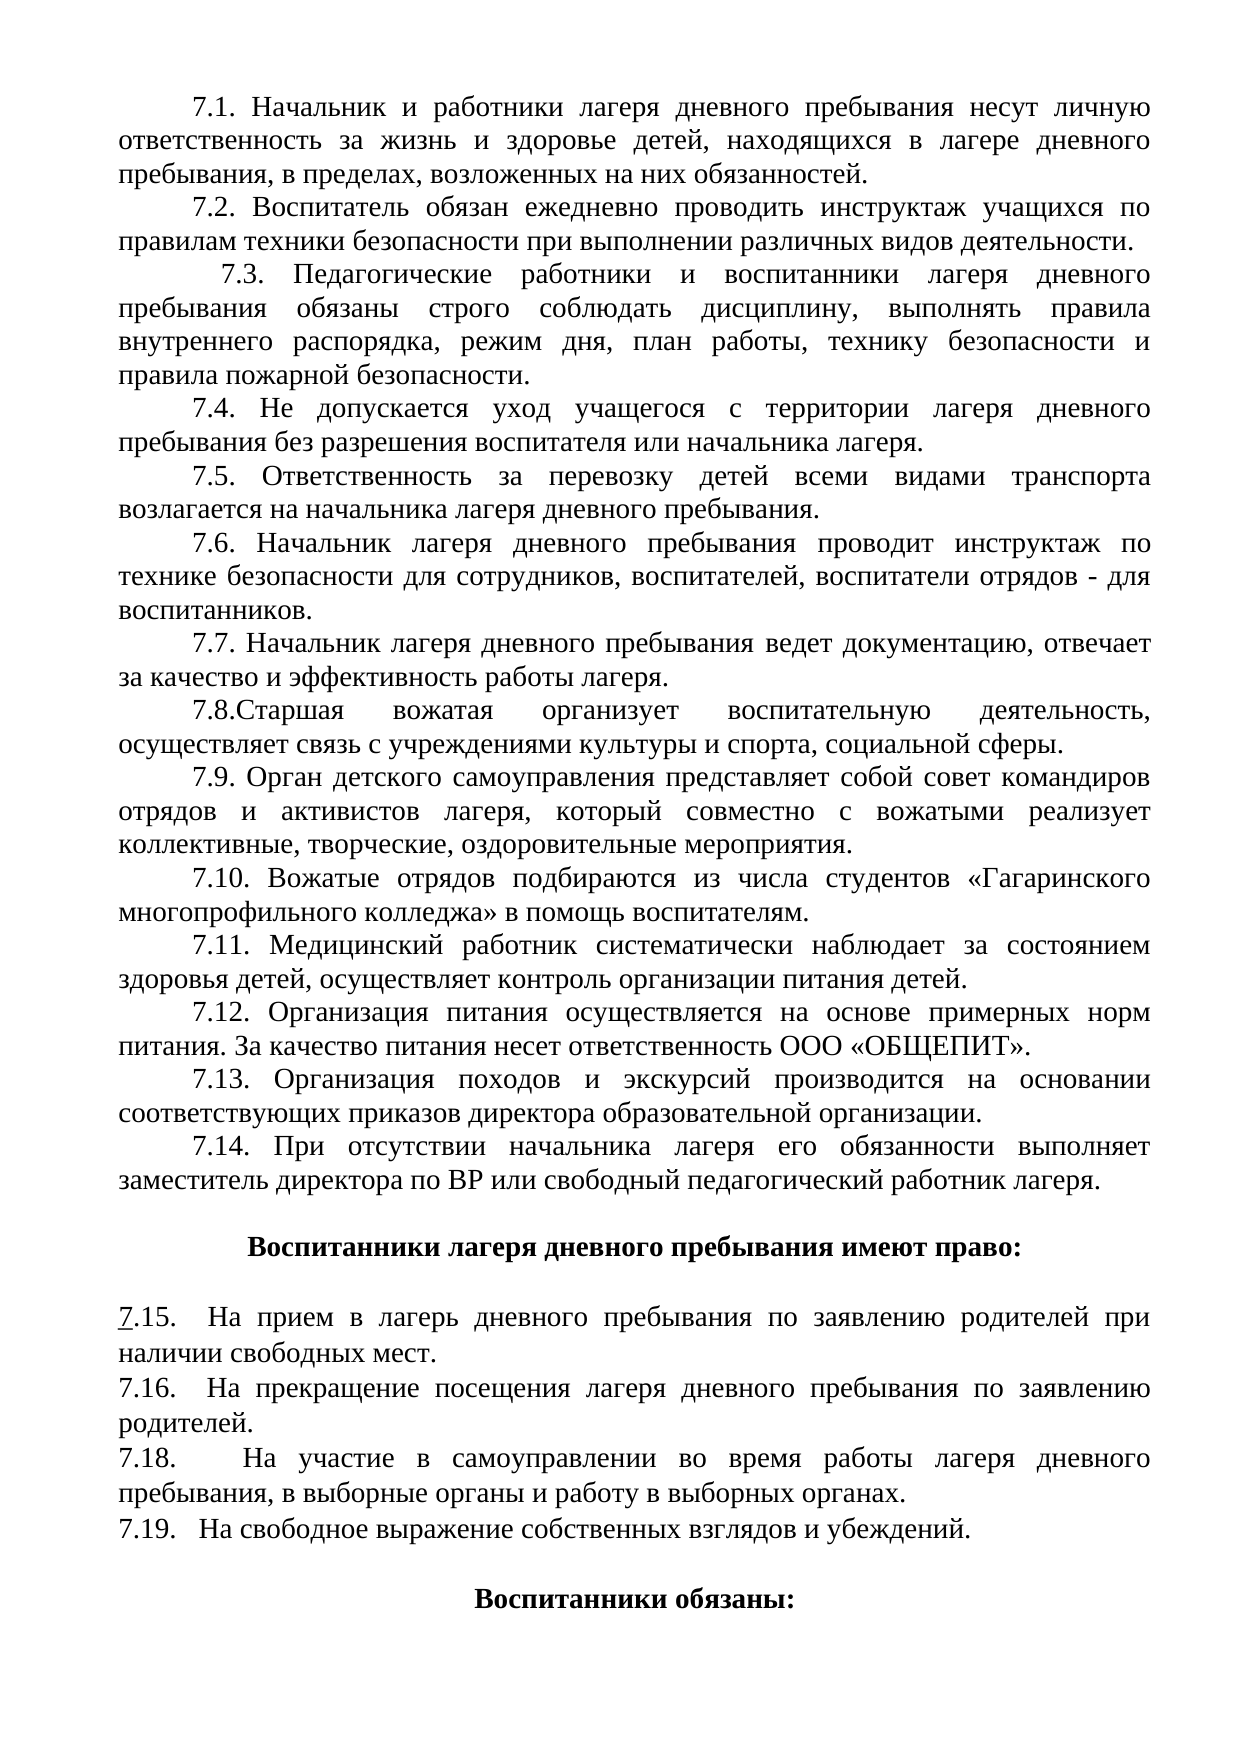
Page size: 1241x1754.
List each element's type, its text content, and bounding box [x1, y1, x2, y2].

text 7.19. На свободное выражение собственных взглядов и убеждений. [118, 1511, 1152, 1544]
text 7.5. Ответственность за перевозку детей всеми видами транспорта возлагается на начальника лагеря дневного пребывания. [118, 458, 1152, 525]
text 7.18. На участие в самоуправлении во время работы лагеря дневного пребывания, в выборные органы и работу в выборных органах. [118, 1440, 1152, 1509]
text 7.6. Начальник лагеря дневного пребывания проводит инструктаж по технике безопасности для сотрудников, воспитателей, воспитатели отрядов - для воспитанников. [118, 525, 1152, 625]
text 7.11. Медицинский работник систематически наблюдает за состоянием здоровья детей, осуществляет контроль организации питания детей. [118, 927, 1152, 994]
text 7.12. Организация питания осуществляется на основе примерных норм питания. За качество питания несет ответственность ООО «ОБЩЕПИТ». [118, 994, 1152, 1061]
text 7.2. Воспитатель обязан ежедневно проводить инструктаж учащихся по правилам техники безопасности при выполнении различных видов деятельности. [118, 189, 1152, 256]
text 7.13. Организация походов и экскурсий производится на основании соответствующих приказов директора образовательной организации. [118, 1061, 1152, 1128]
text 7.10. Вожатые отрядов подбираются из числа студентов «Гагаринского многопрофильного колледжа» в помощь воспитателям. [118, 860, 1152, 927]
text 7.8.Старшая вожатая организует воспитательную деятельность, осуществляет связь с учреждениями культуры и спорта, социальной сферы. [118, 692, 1152, 759]
text 7.16. На прекращение посещения лагеря дневного пребывания по заявлению родителей. [118, 1370, 1152, 1439]
text 7.9. Орган детского самоуправления представляет собой совет командиров отрядов и активистов лагеря, который совместно с вожатыми реализует коллективные, творческие, оздоровительные мероприятия. [118, 759, 1152, 860]
text 7.15. На прием в лагерь дневного пребывания по заявлению родителей при наличии свободных мест. [118, 1299, 1152, 1368]
text Воспитанники лагеря дневного пребывания имеют право: [118, 1229, 1152, 1263]
text 7.1. Начальник и работники лагеря дневного пребывания несут личную ответственность за жизнь и здоровье детей, находящихся в лагере дневного пребывания, в пределах, возложенных на них обязанностей. [118, 89, 1152, 189]
text 7.14. При отсутствии начальника лагеря его обязанности выполняет заместитель директора по ВР или свободный педагогический работник лагеря. [118, 1128, 1152, 1196]
text 7.7. Начальник лагеря дневного пребывания ведет документацию, отвечает за качество и эффективность работы лагеря. [118, 625, 1152, 692]
text Воспитанники обязаны: [118, 1581, 1152, 1615]
text 7.4. Не допускается уход учащегося с территории лагеря дневного пребывания без разрешения воспитателя или начальника лагеря. [118, 391, 1152, 458]
text 7.3. Педагогические работники и воспитанники лагеря дневного пребывания обязаны строго соблюдать дисциплину, выполнять правила внутреннего распорядка, режим дня, план работы, технику безопасности и правила пожарной безопасности. [118, 256, 1152, 391]
